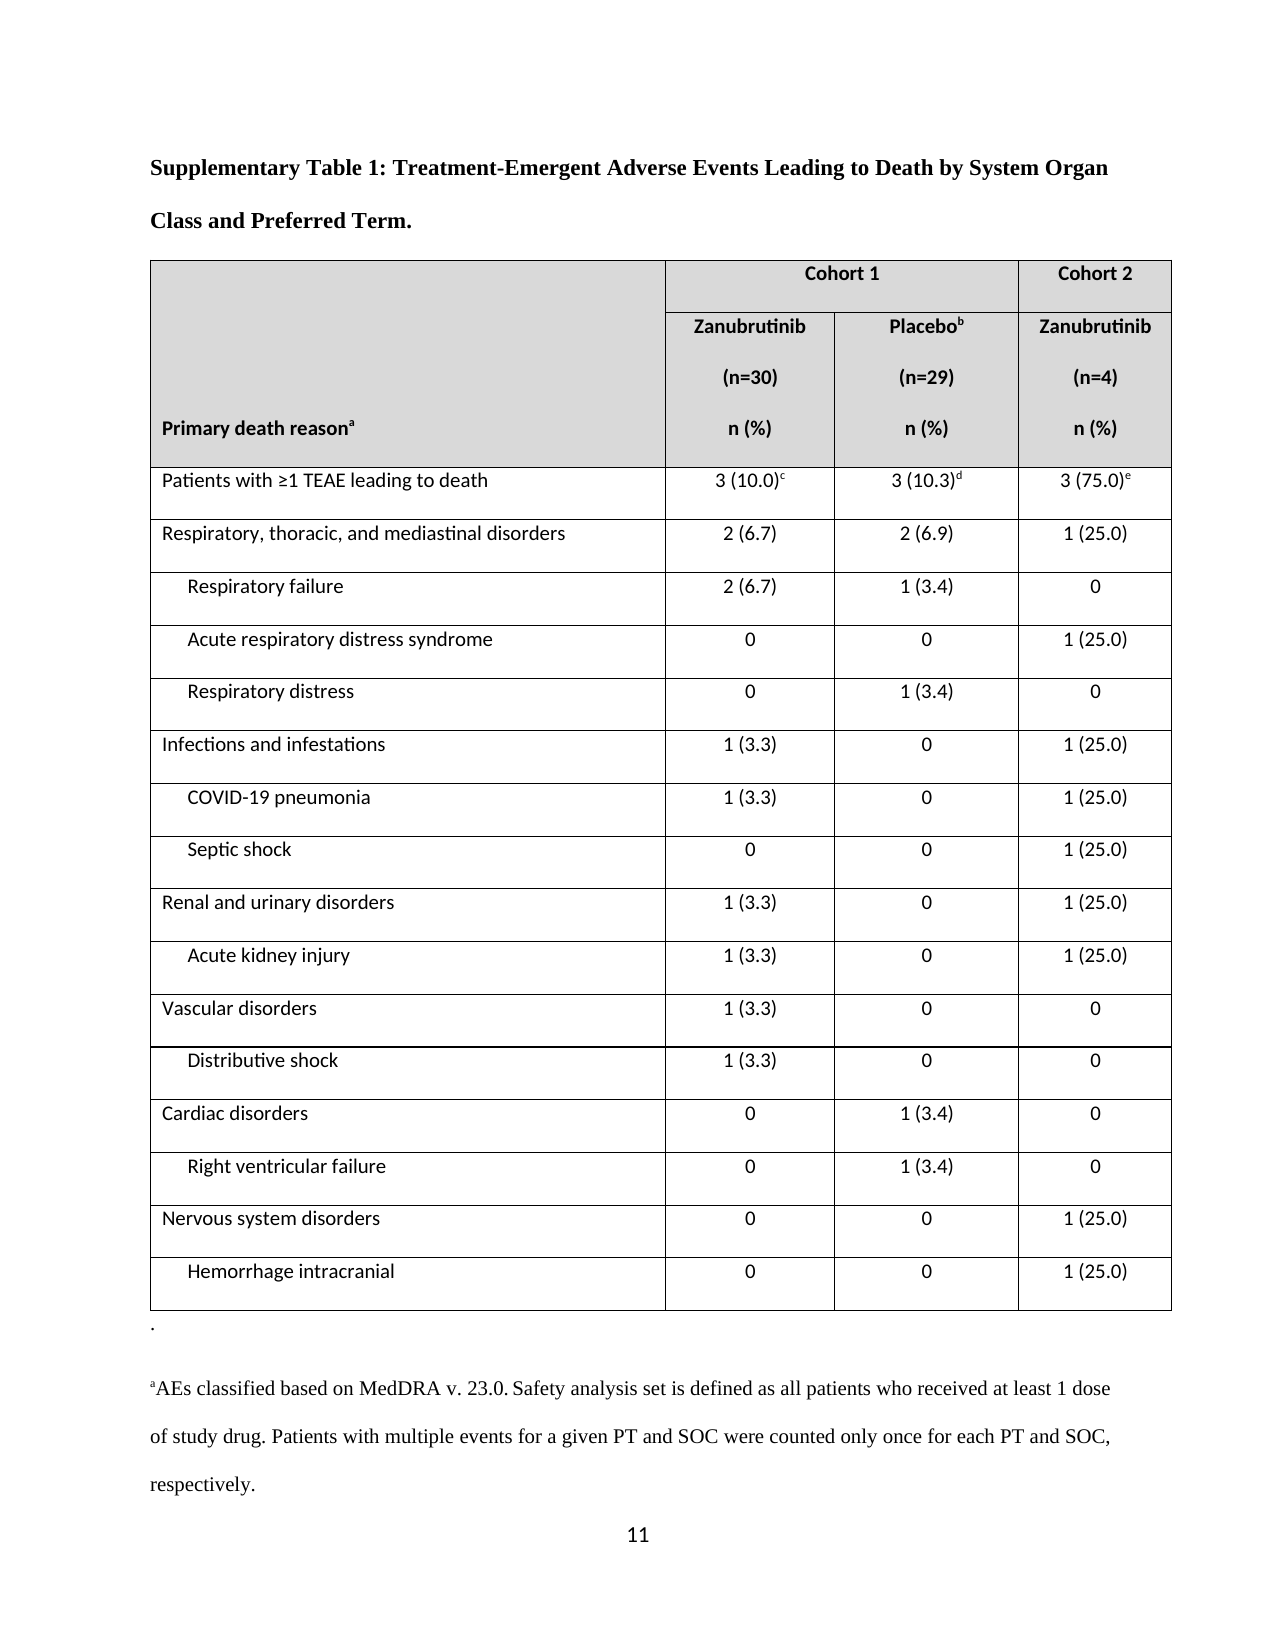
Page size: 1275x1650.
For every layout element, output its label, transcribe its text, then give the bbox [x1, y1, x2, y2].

table_cell 0 [835, 995, 1018, 1046]
table_header Cohort 2 [1019, 261, 1171, 312]
table_cell Right ventricular failure [151, 1153, 665, 1204]
table_cell 0 [835, 1206, 1018, 1257]
table_cell 1 (3.4) [835, 1100, 1018, 1152]
table_cell Respiratory failure [151, 573, 665, 625]
table_cell 0 [835, 731, 1018, 783]
table_cell 0 [666, 1258, 834, 1310]
table_cell 0 [1019, 573, 1171, 625]
table_cell 0 [835, 837, 1018, 888]
table_cell 1 (25.0) [1019, 731, 1171, 783]
table_cell Renal and urinary disorders [151, 889, 665, 941]
table_cell 1 (25.0) [1019, 1206, 1171, 1257]
table_cell 0 [1019, 679, 1171, 730]
table_cell 0 [835, 626, 1018, 677]
table_cell 0 [835, 889, 1018, 941]
table_cell Hemorrhage intracranial [151, 1258, 665, 1310]
table_cell Vascular disorders [151, 995, 665, 1046]
table_cell 1 (3.3) [666, 1048, 834, 1099]
table_cell COVID-19 pneumonia [151, 784, 665, 836]
table_cell 1 (3.4) [835, 679, 1018, 730]
table_cell 2 (6.7) [666, 573, 834, 625]
table_header Primary death reasona [151, 261, 665, 467]
table_cell 0 [1019, 1153, 1171, 1204]
table_cell 1 (25.0) [1019, 837, 1171, 888]
table_cell 2 (6.7) [666, 520, 834, 572]
table_cell 0 [666, 1100, 834, 1152]
table_cell Infections and infestations [151, 731, 665, 783]
table_cell 1 (25.0) [1019, 889, 1171, 941]
table_cell 0 [666, 1206, 834, 1257]
table_cell 0 [835, 784, 1018, 836]
table_cell Respiratory distress [151, 679, 665, 730]
table_cell Placebob (n=29) n (%) [835, 313, 1018, 467]
table_cell 1 (3.3) [666, 784, 834, 836]
table_cell 0 [835, 942, 1018, 994]
table_cell Septic shock [151, 837, 665, 888]
table_cell 1 (25.0) [1019, 626, 1171, 677]
table_cell 1 (3.3) [666, 995, 834, 1046]
table_cell 1 (3.3) [666, 889, 834, 941]
table_cell 0 [835, 1258, 1018, 1310]
table_cell 1 (3.3) [666, 731, 834, 783]
table_header Cohort 1 [666, 261, 1018, 312]
table_cell 3 (10.3)d [835, 468, 1018, 519]
table_cell 0 [666, 837, 834, 888]
text aAEs classified based on MedDRA v. 23.0. Safety analysis set is defined as all patients who received at least 1 dose of study drug. Patients with multiple events for a given PT and SOC were counted only once for each PT and SOC, respectively. [150, 1376, 1125, 1496]
table_cell 1 (25.0) [1019, 520, 1171, 572]
table_cell Zanubrutinib (n=30) n (%) [666, 313, 834, 467]
text . [150, 1311, 1125, 1335]
table_cell Distributive shock [151, 1048, 665, 1099]
table_cell 0 [1019, 995, 1171, 1046]
table_cell 0 [666, 679, 834, 730]
table_cell Zanubrutinib (n=4) n (%) [1019, 313, 1171, 467]
table_cell 3 (75.0)e [1019, 468, 1171, 519]
table_cell 1 (3.4) [835, 573, 1018, 625]
table_cell 1 (25.0) [1019, 784, 1171, 836]
subtitle Supplementary Table 1: Treatment-Emergent Adverse Events Leading to Death by System Organ Class and Preferred Term. [150, 154, 1125, 233]
table_cell 0 [666, 1153, 834, 1204]
table_cell 0 [835, 1048, 1018, 1099]
table_cell Acute kidney injury [151, 942, 665, 994]
table_cell Cardiac disorders [151, 1100, 665, 1152]
table_cell 3 (10.0)c [666, 468, 834, 519]
table_cell Patients with ≥1 TEAE leading to death [151, 468, 665, 519]
table_cell 0 [1019, 1048, 1171, 1099]
table_cell 1 (3.4) [835, 1153, 1018, 1204]
table_cell 0 [666, 626, 834, 677]
table_cell 2 (6.9) [835, 520, 1018, 572]
table_cell 1 (3.3) [666, 942, 834, 994]
table_cell 1 (25.0) [1019, 942, 1171, 994]
table_cell 1 (25.0) [1019, 1258, 1171, 1310]
table_cell 0 [1019, 1100, 1171, 1152]
table_cell Respiratory, thoracic, and mediastinal disorders [151, 520, 665, 572]
table_cell Acute respiratory distress syndrome [151, 626, 665, 677]
table_cell Nervous system disorders [151, 1206, 665, 1257]
